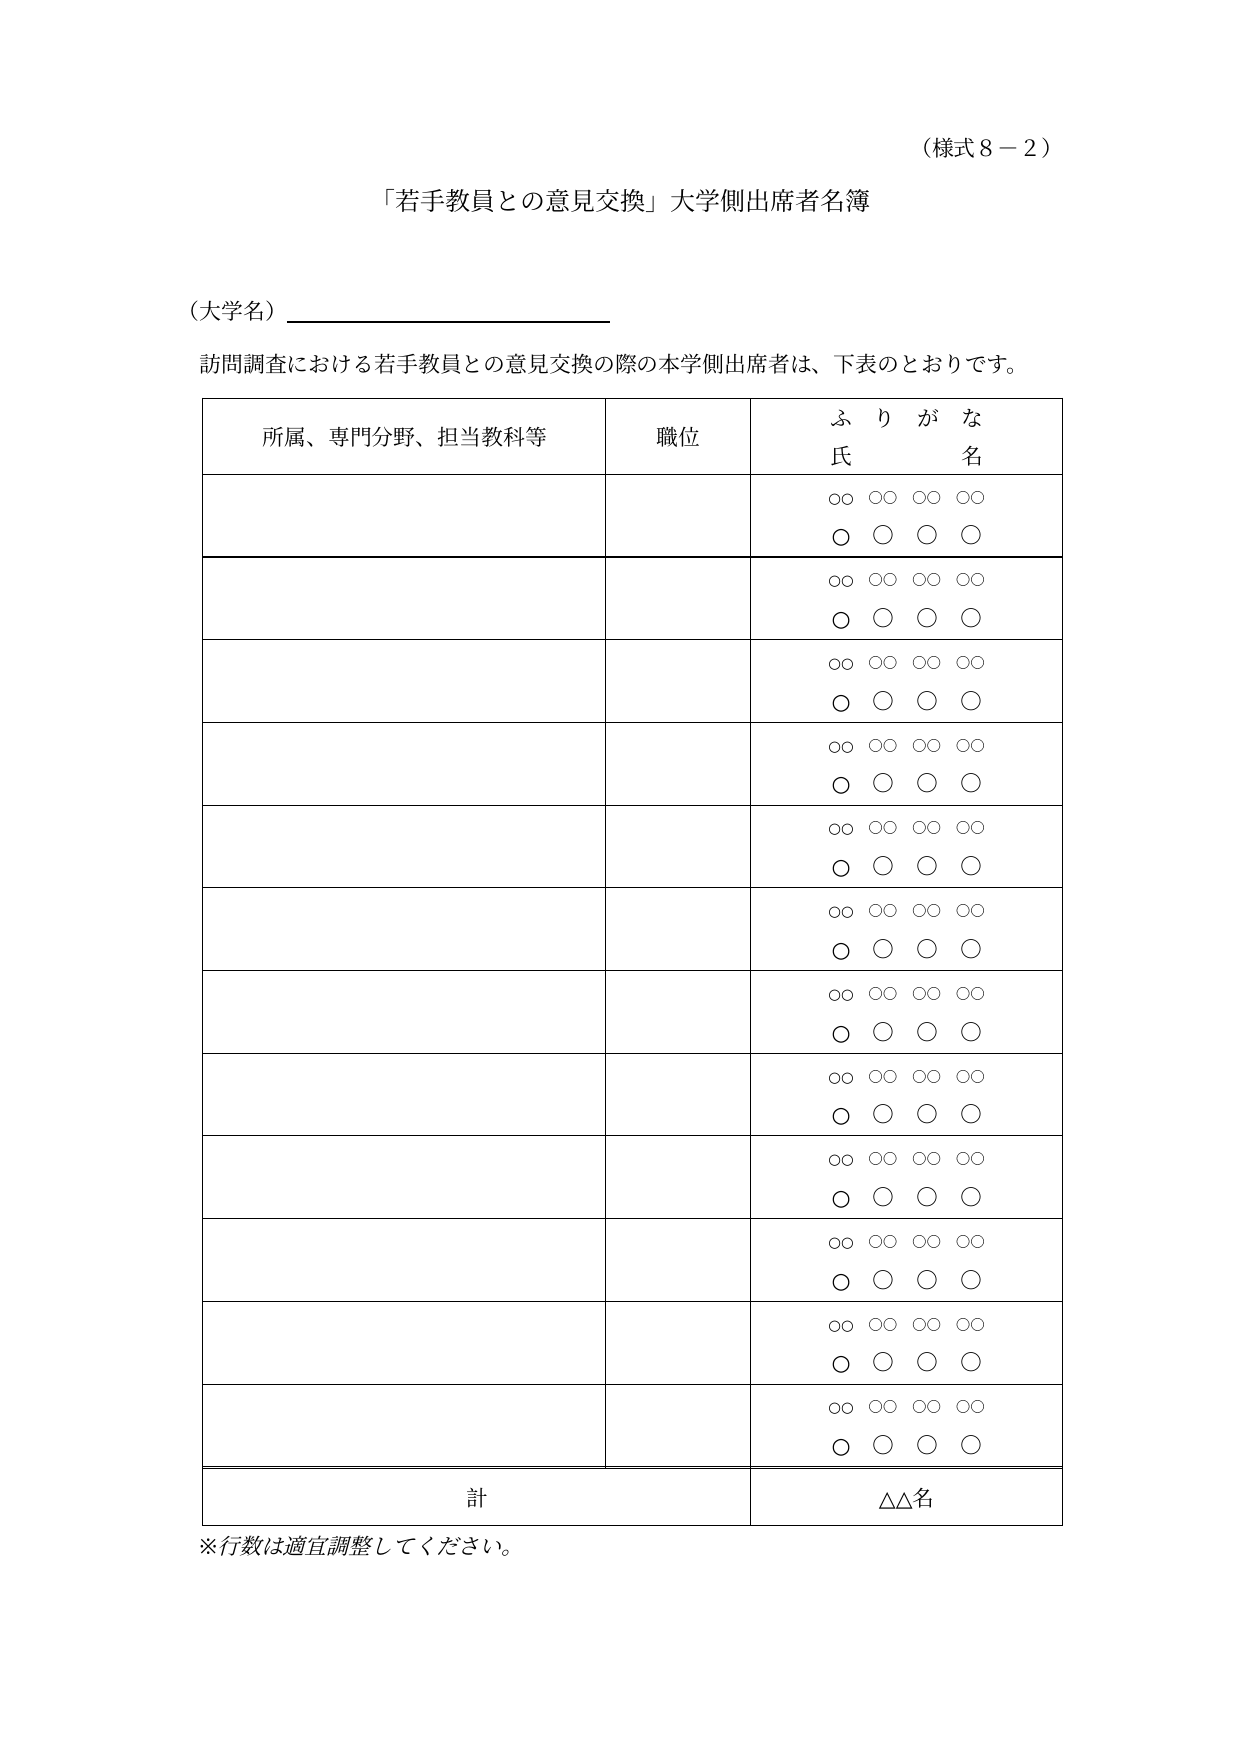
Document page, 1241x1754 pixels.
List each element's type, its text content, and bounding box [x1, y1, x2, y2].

table_cell [203, 1219, 605, 1301]
table_cell ○○ ○○ ○○ ○○ ○ ○ ○ ○ [751, 723, 1062, 804]
table_cell ○○ ○○ ○○ ○○ ○ ○ ○ ○ [751, 1136, 1062, 1218]
table_cell ○○ ○○ ○○ ○○ ○ ○ ○ ○ [751, 475, 1062, 556]
table_cell [606, 723, 750, 804]
table_cell ○○ ○○ ○○ ○○ ○ ○ ○ ○ [751, 971, 1062, 1053]
table_cell [606, 1219, 750, 1301]
table_cell [606, 1385, 750, 1466]
table_cell [203, 640, 605, 722]
table_cell ○○ ○○ ○○ ○○ ○ ○ ○ ○ [751, 1302, 1062, 1383]
table_cell [203, 1302, 605, 1383]
text 訪問調査における若手教員との意見交換の際の本学側出席者は、下表のとおりです。 [177, 344, 1063, 382]
table_cell ○○ ○○ ○○ ○○ ○ ○ ○ ○ [751, 640, 1062, 722]
table_cell [203, 1136, 605, 1218]
table_cell [606, 640, 750, 722]
table_cell [606, 888, 750, 970]
table_cell ○○ ○○ ○○ ○○ ○ ○ ○ ○ [751, 1054, 1062, 1135]
table_header 所属、専門分野、担当教科等 [203, 399, 605, 474]
table_cell [606, 558, 750, 639]
text （大学名） [177, 291, 1063, 329]
table_header 職位 [606, 399, 750, 474]
table_cell ○○ ○○ ○○ ○○ ○ ○ ○ ○ [751, 1385, 1062, 1466]
table_cell ○○ ○○ ○○ ○○ ○ ○ ○ ○ [751, 888, 1062, 970]
table_header ふ り が な 氏 名 [751, 399, 1062, 474]
table_cell [203, 558, 605, 639]
table_cell [203, 806, 605, 887]
table_cell [606, 971, 750, 1053]
table_cell [203, 475, 605, 556]
table_cell [606, 1302, 750, 1383]
table_cell ○○ ○○ ○○ ○○ ○ ○ ○ ○ [751, 806, 1062, 887]
table_cell [606, 1054, 750, 1135]
table_cell ○○ ○○ ○○ ○○ ○ ○ ○ ○ [751, 1219, 1062, 1301]
text 「若手教員との意見交換」大学側出席者名簿 [177, 181, 1063, 219]
table_cell 計 [203, 1469, 750, 1525]
table_cell [606, 475, 750, 556]
table_cell [203, 723, 605, 804]
table_cell [606, 806, 750, 887]
table_cell [203, 1385, 605, 1466]
table_cell △△名 [751, 1469, 1062, 1525]
table_cell [203, 1054, 605, 1135]
table_cell [203, 971, 605, 1053]
table_cell ○○ ○○ ○○ ○○ ○ ○ ○ ○ [751, 558, 1062, 639]
text ※行数は適宜調整してください。 [177, 1526, 1063, 1564]
table_cell [606, 1136, 750, 1218]
table_cell [203, 888, 605, 970]
text （様式８－２） [177, 128, 1063, 166]
